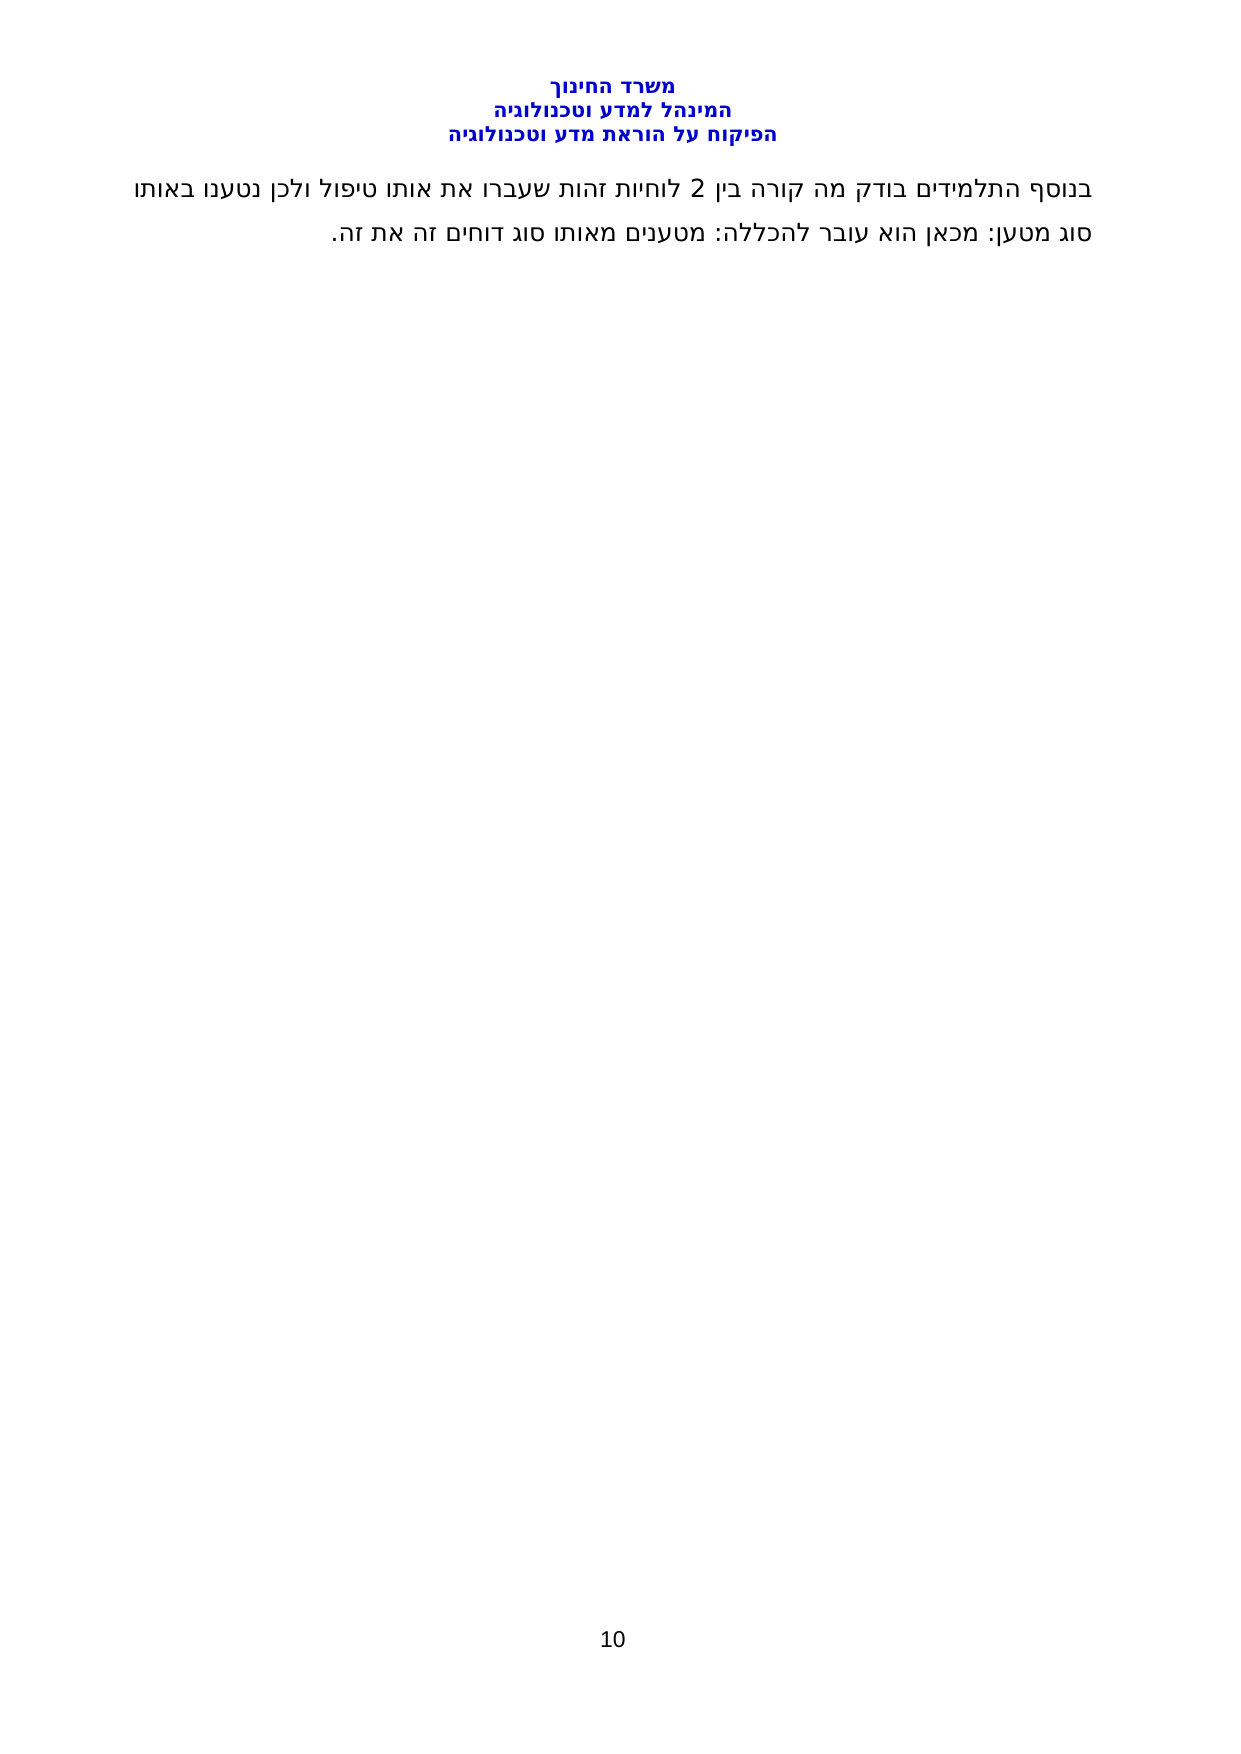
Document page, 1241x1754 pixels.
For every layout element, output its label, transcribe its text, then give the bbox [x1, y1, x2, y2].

text בנוסף התלמידים בודק מה קורה בין 2 לוחיות זהות שעברו את אותו טיפול ולכן נטענו באותו סוג מטען: מכאן הוא עובר להכללה: מטענים מאותו סוג דוחים זה את זה. [133, 174, 1093, 247]
